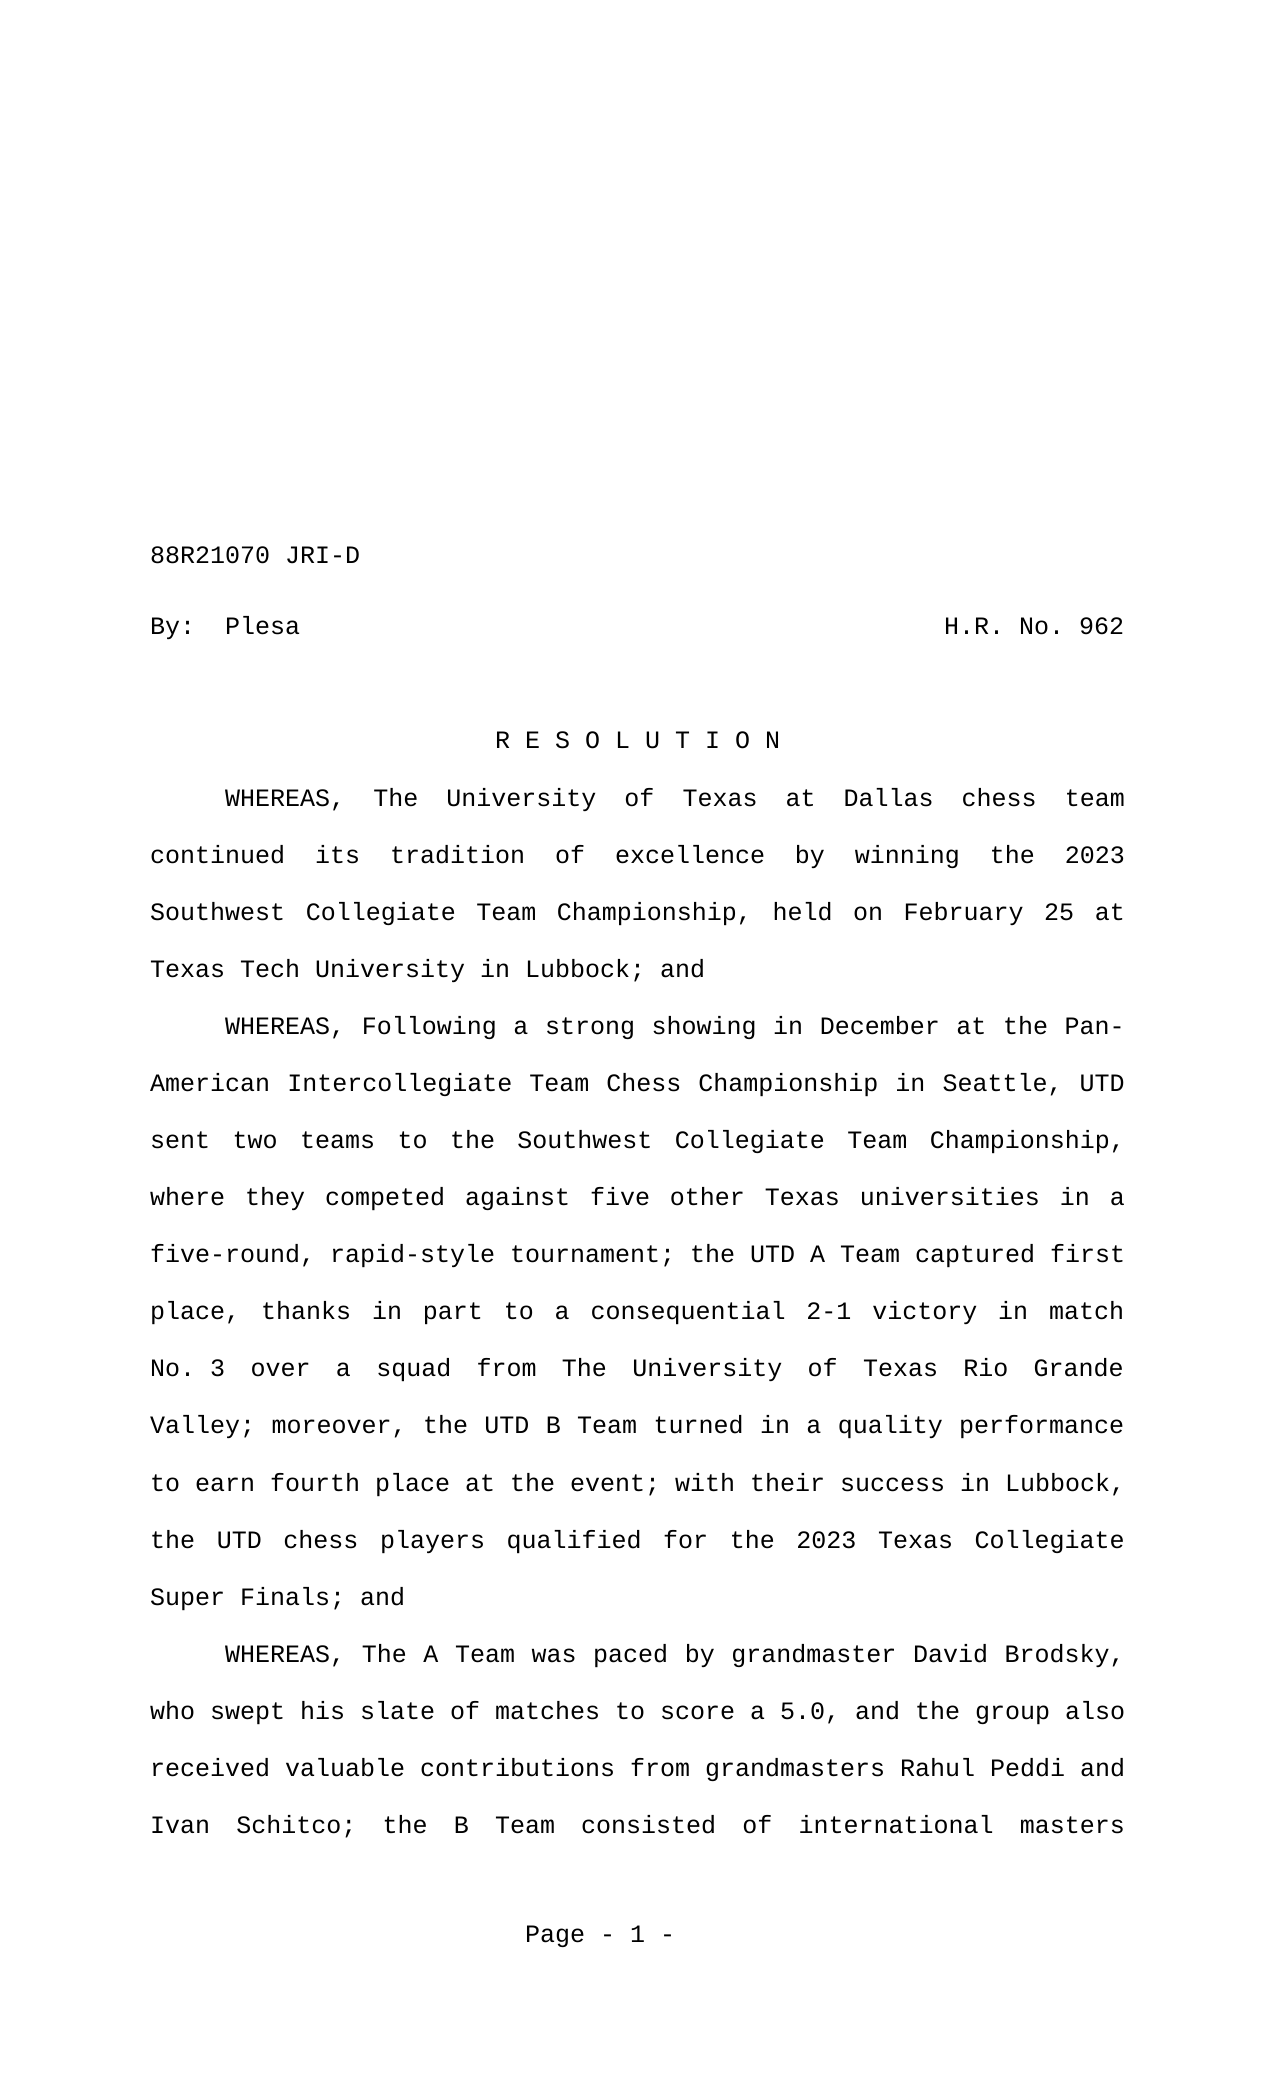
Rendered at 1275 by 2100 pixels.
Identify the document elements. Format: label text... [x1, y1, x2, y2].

text By: Plesa H.R. No. 962 [150, 614, 1125, 642]
text R E S O L U T I O N [150, 728, 1125, 756]
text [150, 1641, 1125, 1841]
text 88R21070 JRI-D [150, 542, 1125, 571]
text WHEREAS, The University of Texas at Dallas chess team continued its tradition of excellence by winning the 2023 Southwest Collegiate Team Championship, held on February 25 at Texas Tech University in Lubbock; and [150, 785, 1125, 985]
text WHEREAS, Following a strong showing in December at the Pan-American Intercollegiate Team Chess Championship in Seattle, UTD sent two teams to the Southwest Collegiate Team Championship, where they competed against five other Texas universities in a five-round, rapid-style tournament; the UTD A Team captured first place, thanks in part to a consequential 2-1 victory in match No. 3 over a squad from The University of Texas Rio Grande Valley; moreover, the UTD B Team turned in a quality performance to earn fourth place at the event; with their success in Lubbock, the UTD chess players qualified for the 2023 Texas Collegiate Super Finals; and [150, 1013, 1125, 1613]
